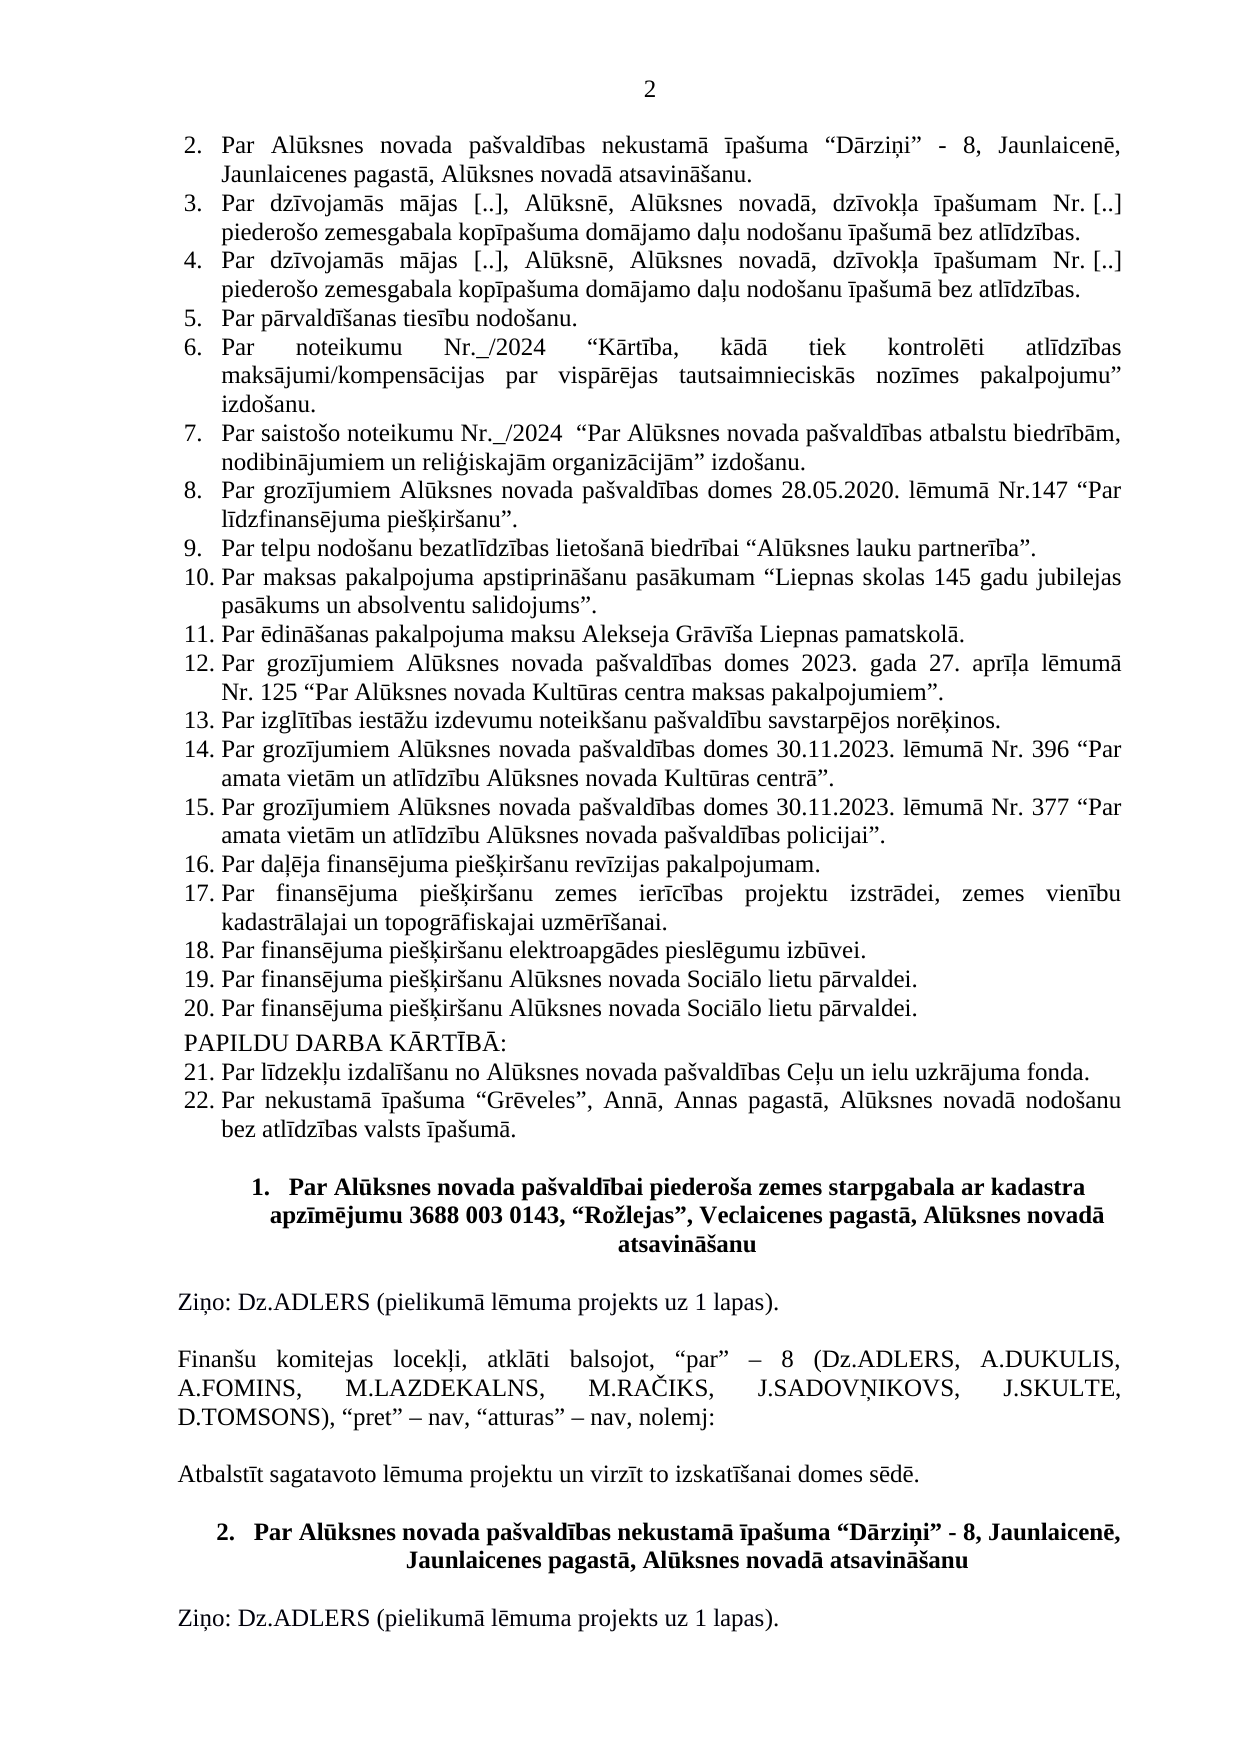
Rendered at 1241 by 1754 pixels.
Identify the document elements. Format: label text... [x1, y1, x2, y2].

text PAPILDU DARBA KĀRTĪBĀ: [183, 1028, 1122, 1057]
list Par izglītības iestāžu izdevumu noteikšanu pašvaldību savstarpējos norēķinos. [183, 706, 1122, 734]
list Par maksas pakalpojuma apstiprināšanu pasākumam “Liepnas skolas 145 gadu jubilejas pasākums un absolventu salidojums”. [183, 562, 1122, 619]
text Atbalstīt sagatavoto lēmuma projektu un virzīt to izskatīšanai domes sēdē. [177, 1459, 1122, 1488]
list Par daļēja finansējuma piešķiršanu revīzijas pakalpojumam. [183, 849, 1122, 878]
list Par grozījumiem Alūksnes novada pašvaldības domes 28.05.2020. lēmumā Nr.147 “Par līdzfinansējuma piešķiršanu”. [183, 476, 1122, 533]
list Par noteikumu Nr._/2024 “Kārtība, kādā tiek kontrolēti atlīdzības maksājumi/kompensācijas par vispārējas tautsaimnieciskās nozīmes pakalpojumu” izdošanu. [183, 332, 1122, 418]
list Par finansējuma piešķiršanu Alūksnes novada Sociālo lietu pārvaldei. [183, 964, 1122, 993]
list Par līdzekļu izdalīšanu no Alūksnes novada pašvaldības Ceļu un ielu uzkrājuma fonda. [183, 1057, 1122, 1086]
list Par finansējuma piešķiršanu Alūksnes novada Sociālo lietu pārvaldei. [183, 993, 1122, 1022]
list Par grozījumiem Alūksnes novada pašvaldības domes 2023. gada 27. aprīļa lēmumā Nr. 125 “Par Alūksnes novada Kultūras centra maksas pakalpojumiem”. [183, 648, 1122, 706]
list Par saistošo noteikumu Nr._/2024 “Par Alūksnes novada pašvaldības atbalstu biedrībām, nodibinājumiem un reliģiskajām organizācijām” izdošanu. [183, 418, 1122, 476]
list Par Alūksnes novada pašvaldības nekustamā īpašuma “Dārziņi” - 8, Jaunlaicenē, Jaunlaicenes pagastā, Alūksnes novadā atsavināšanu [215, 1517, 1122, 1574]
list Par telpu nodošanu bezatlīdzības lietošanā biedrībai “Alūksnes lauku partnerība”. [183, 533, 1122, 562]
list Par nekustamā īpašuma “Grēveles”, Annā, Annas pagastā, Alūksnes novadā nodošanu bez atlīdzības valsts īpašumā. [183, 1086, 1122, 1143]
list Par ēdināšanas pakalpojuma maksu Alekseja Grāvīša Liepnas pamatskolā. [183, 619, 1122, 648]
list Par Alūksnes novada pašvaldības nekustamā īpašuma “Dārziņi” - 8, Jaunlaicenē, Jaunlaicenes pagastā, Alūksnes novadā atsavināšanu. [183, 131, 1122, 188]
list Par grozījumiem Alūksnes novada pašvaldības domes 30.11.2023. lēmumā Nr. 396 “Par amata vietām un atlīdzību Alūksnes novada Kultūras centrā”. [183, 734, 1122, 792]
list Par finansējuma piešķiršanu zemes ierīcības projektu izstrādei, zemes vienību kadastrālajai un topogrāfiskajai uzmērīšanai. [183, 878, 1122, 936]
text Ziņo: Dz.ADLERS (pielikumā lēmuma projekts uz 1 lapas). [177, 1603, 1122, 1632]
list Par grozījumiem Alūksnes novada pašvaldības domes 30.11.2023. lēmumā Nr. 377 “Par amata vietām un atlīdzību Alūksnes novada pašvaldības policijai”. [183, 792, 1122, 849]
list Par dzīvojamās mājas [..], Alūksnē, Alūksnes novadā, dzīvokļa īpašumam Nr. [..] piederošo zemesgabala kopīpašuma domājamo daļu nodošanu īpašumā bez atlīdzības. [183, 188, 1122, 246]
list Par pārvaldīšanas tiesību nodošanu. [183, 303, 1122, 332]
text Ziņo: Dz.ADLERS (pielikumā lēmuma projekts uz 1 lapas). [177, 1287, 1122, 1316]
list Par dzīvojamās mājas [..], Alūksnē, Alūksnes novadā, dzīvokļa īpašumam Nr. [..] piederošo zemesgabala kopīpašuma domājamo daļu nodošanu īpašumā bez atlīdzības. [183, 246, 1122, 303]
list Par finansējuma piešķiršanu elektroapgādes pieslēgumu izbūvei. [183, 936, 1122, 964]
list Par Alūksnes novada pašvaldībai piederoša zemes starpgabala ar kadastra apzīmējumu 3688 003 0143, “Rožlejas”, Veclaicenes pagastā, Alūksnes novadā atsavināšanu [215, 1172, 1122, 1258]
